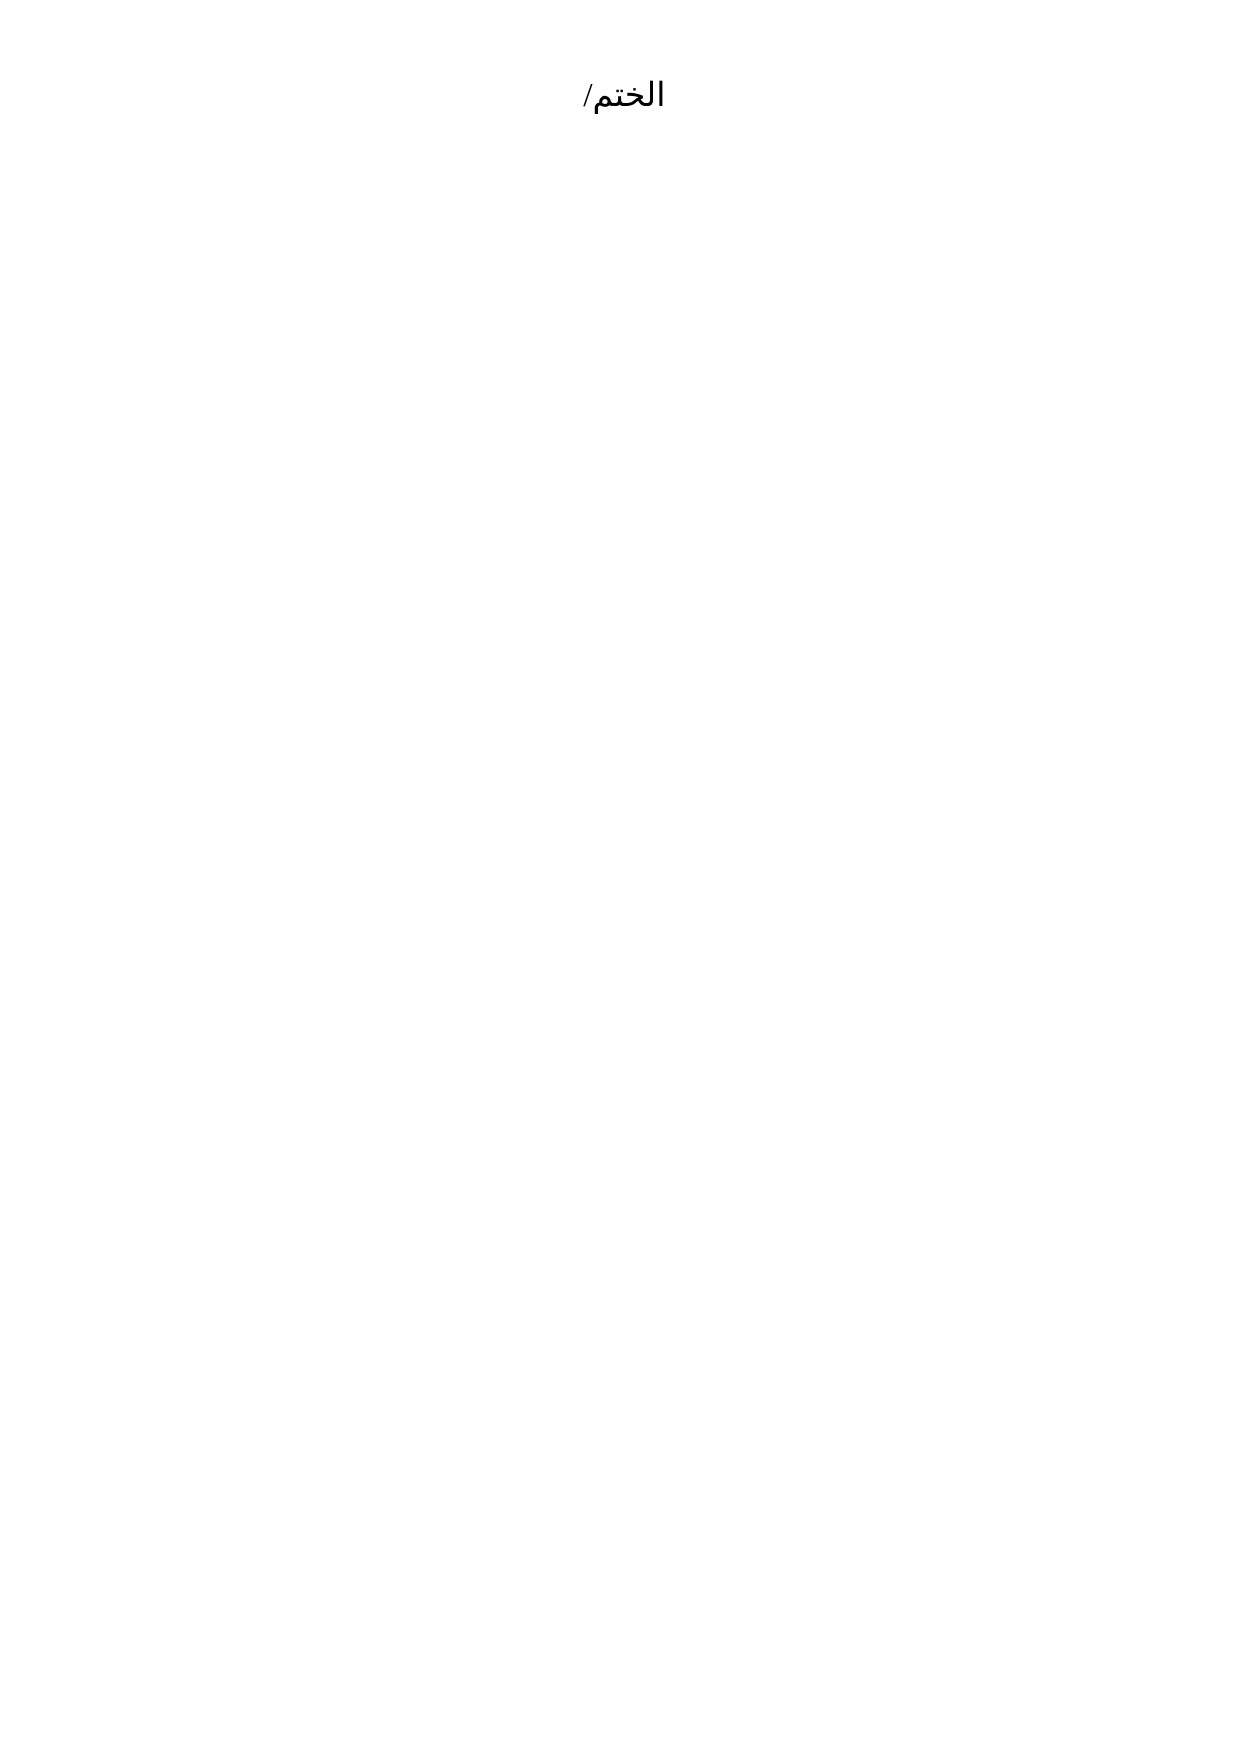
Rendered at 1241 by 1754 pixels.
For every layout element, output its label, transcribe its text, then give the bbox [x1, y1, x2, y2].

text الختم/ [75, 75, 1165, 113]
